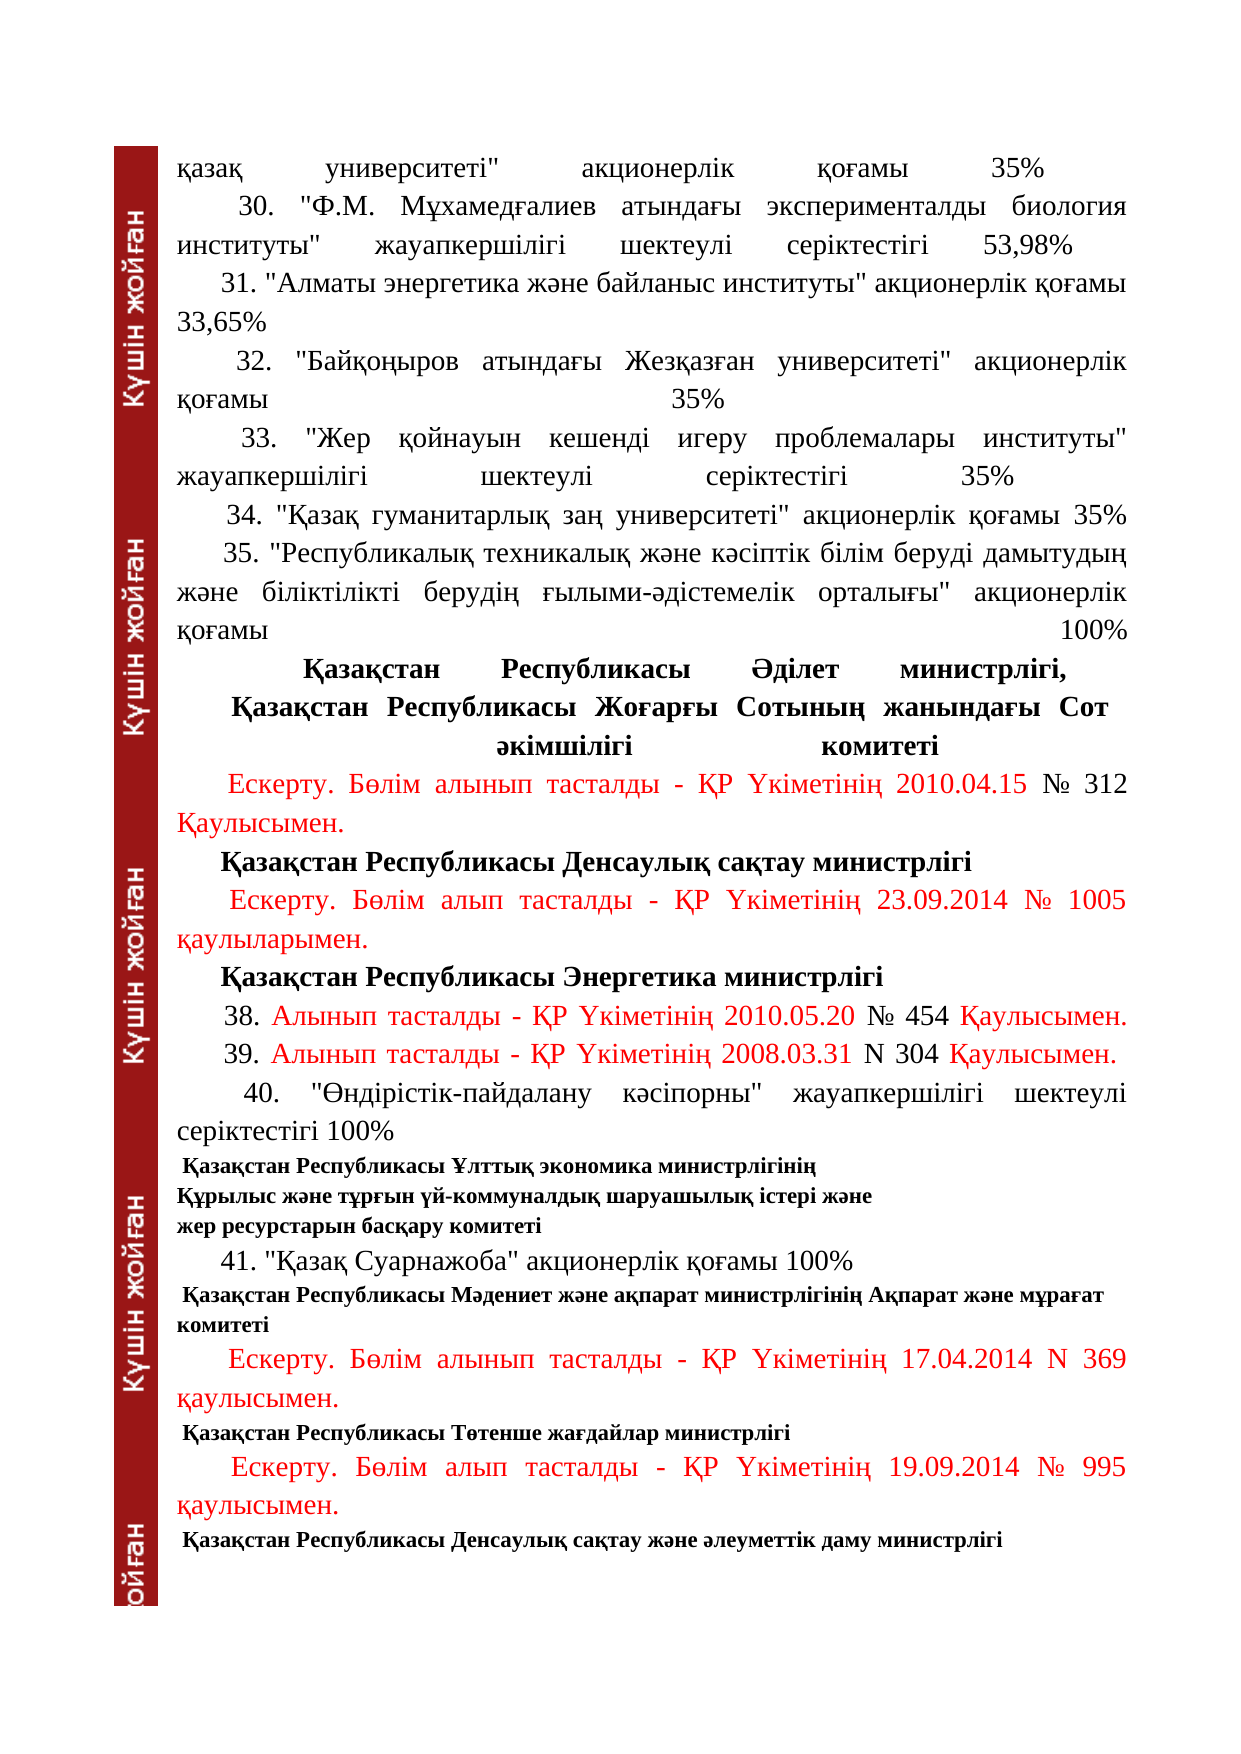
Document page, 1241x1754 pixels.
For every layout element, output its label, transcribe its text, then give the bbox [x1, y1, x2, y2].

text Қазақстан Республикасы Төтенше жағдайлар министрлігі [112, 1419, 1128, 1445]
picture [114, 954, 158, 959]
picture [114, 1338, 158, 1342]
text Қазақстан Республикасы Мәдениет және ақпарат министрлігінің Ақпарат және мұрағат комитеті [112, 1281, 1128, 1338]
picture [114, 1147, 158, 1152]
picture [114, 993, 158, 998]
text Ескерту. Бөлім алынып тасталды - ҚР Үкіметінің 17.04.2014 N 369 қаулысымен. [112, 1342, 1128, 1414]
picture [114, 146, 158, 150]
text Ескерту. Бөлім алып тасталды - ҚР Үкіметінің 23.09.2014 № 1005 қаулыларымен. [112, 882, 1128, 954]
text 41. "Қазақ Суарнажоба" акционерлік қоғамы 100% [112, 1243, 1128, 1276]
text Ескерту. Бөлім алып тасталды - ҚР Үкіметінің 19.09.2014 № 995 қаулысымен. [112, 1449, 1128, 1521]
picture [114, 1414, 158, 1419]
text Қазақстан Республикасы Денсаулық сақтау және әлеуметтік даму министрлігі [112, 1526, 1128, 1552]
picture [114, 1239, 158, 1243]
text Қазақстан Республикасы Ұлттық экономика министрлігінің Құрылыс және тұрғын үй-коммуналдық шаруашылық істері және жер ресурстарын басқару комитеті [112, 1152, 1128, 1239]
picture [114, 839, 158, 844]
text 38. Алынып тасталды - ҚР Үкіметінің 2010.05.20 № 454 Қаулысымен. 39. Алынып тасталды - ҚР Үкіметінің 2008.03.31 N 304 Қаулысымен. 40. "Өндірістік-пайдалану кәсіпорны" жауапкершілігі шектеулі серіктестігі 100% [112, 998, 1128, 1147]
picture [114, 1552, 158, 1606]
picture [114, 1445, 158, 1449]
picture [114, 877, 158, 882]
text Қазақстан Республикасы Энергетика министрлігі [112, 959, 1128, 993]
picture [114, 1276, 158, 1281]
text Қазақстан Республикасы Денсаулық сақтау министрлігі [112, 844, 1128, 877]
picture [114, 1521, 158, 1526]
